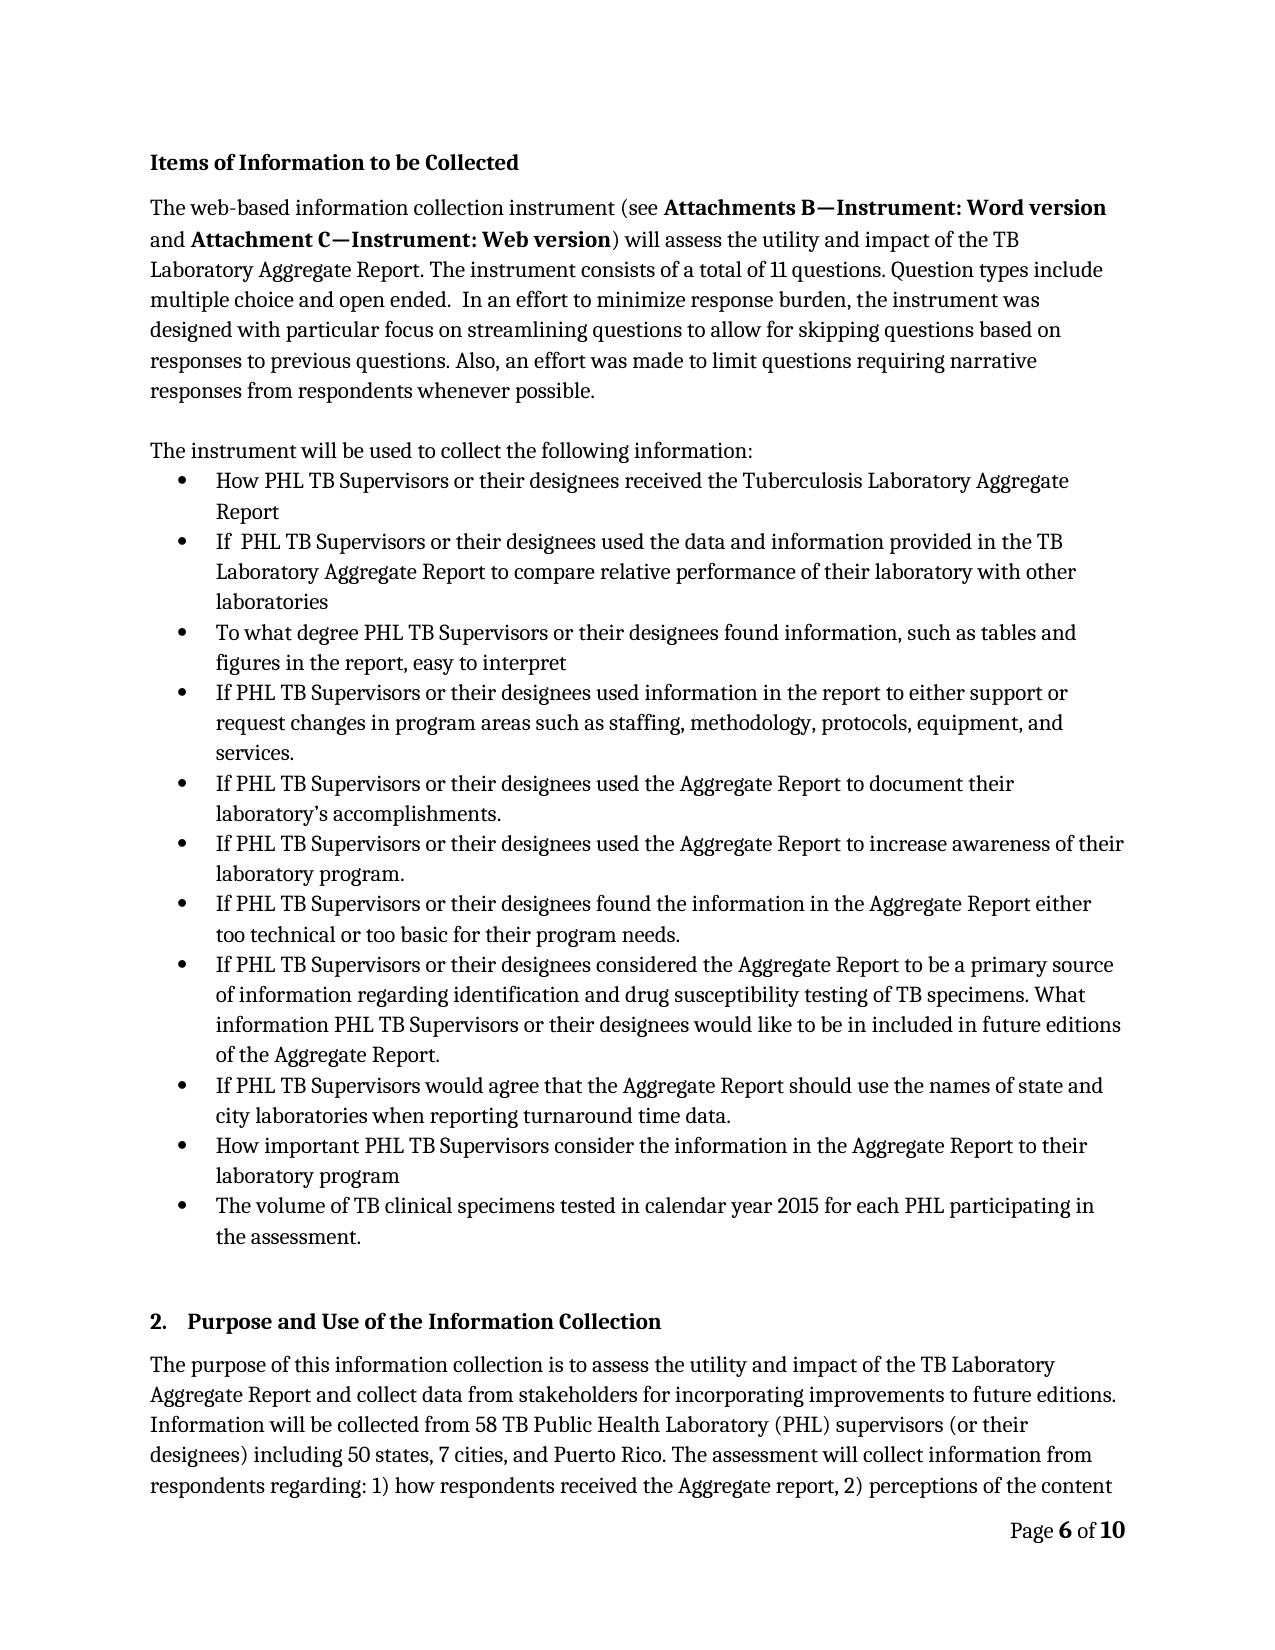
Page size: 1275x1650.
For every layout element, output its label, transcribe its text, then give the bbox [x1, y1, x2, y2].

subtitle Items of Information to be Collected [150, 150, 1125, 176]
list If PHL TB Supervisors or their designees found the information in the Aggregate Report either too technical or too basic for their program needs. [178, 891, 1125, 948]
text The web-based information collection instrument (see Attachments B—Instrument: Word version and Attachment C—Instrument: Web version) will assess the utility and impact of the TB Laboratory Aggregate Report. The instrument consists of a total of 11 questions. Question types include multiple choice and open ended. In an effort to minimize response burden, the instrument was designed with particular focus on streamlining questions to allow for skipping questions based on responses to previous questions. Also, an effort was made to limit questions requiring narrative responses from respondents whenever possible. [150, 193, 1125, 404]
subtitle Purpose and Use of the Information Collection [150, 1309, 1125, 1335]
list If PHL TB Supervisors would agree that the Aggregate Report should use the names of state and city laboratories when reporting turnaround time data. [178, 1072, 1125, 1129]
list The volume of TB clinical specimens tested in calendar year 2015 for each PHL participating in the assessment. [178, 1193, 1125, 1250]
list How important PHL TB Supervisors consider the information in the Aggregate Report to their laboratory program [178, 1133, 1125, 1189]
list To what degree PHL TB Supervisors or their designees found information, such as tables and figures in the report, easy to interpret [178, 619, 1125, 676]
list How PHL TB Supervisors or their designees received the Tuberculosis Laboratory Aggregate Report [178, 468, 1125, 525]
list If PHL TB Supervisors or their designees used the Aggregate Report to increase awareness of their laboratory program. [178, 831, 1125, 887]
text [150, 1352, 1125, 1499]
text The instrument will be used to collect the following information: [150, 438, 1125, 464]
list If PHL TB Supervisors or their designees used the data and information provided in the TB Laboratory Aggregate Report to compare relative performance of their laboratory with other laboratories [178, 529, 1125, 615]
list If PHL TB Supervisors or their designees used the Aggregate Report to document their laboratory’s accomplishments. [178, 770, 1125, 827]
list If PHL TB Supervisors or their designees used information in the report to either support or request changes in program areas such as staffing, methodology, protocols, equipment, and services. [178, 680, 1125, 766]
list If PHL TB Supervisors or their designees considered the Aggregate Report to be a primary source of information regarding identification and drug susceptibility testing of TB specimens. What information PHL TB Supervisors or their designees would like to be in included in future editions of the Aggregate Report. [178, 952, 1125, 1068]
